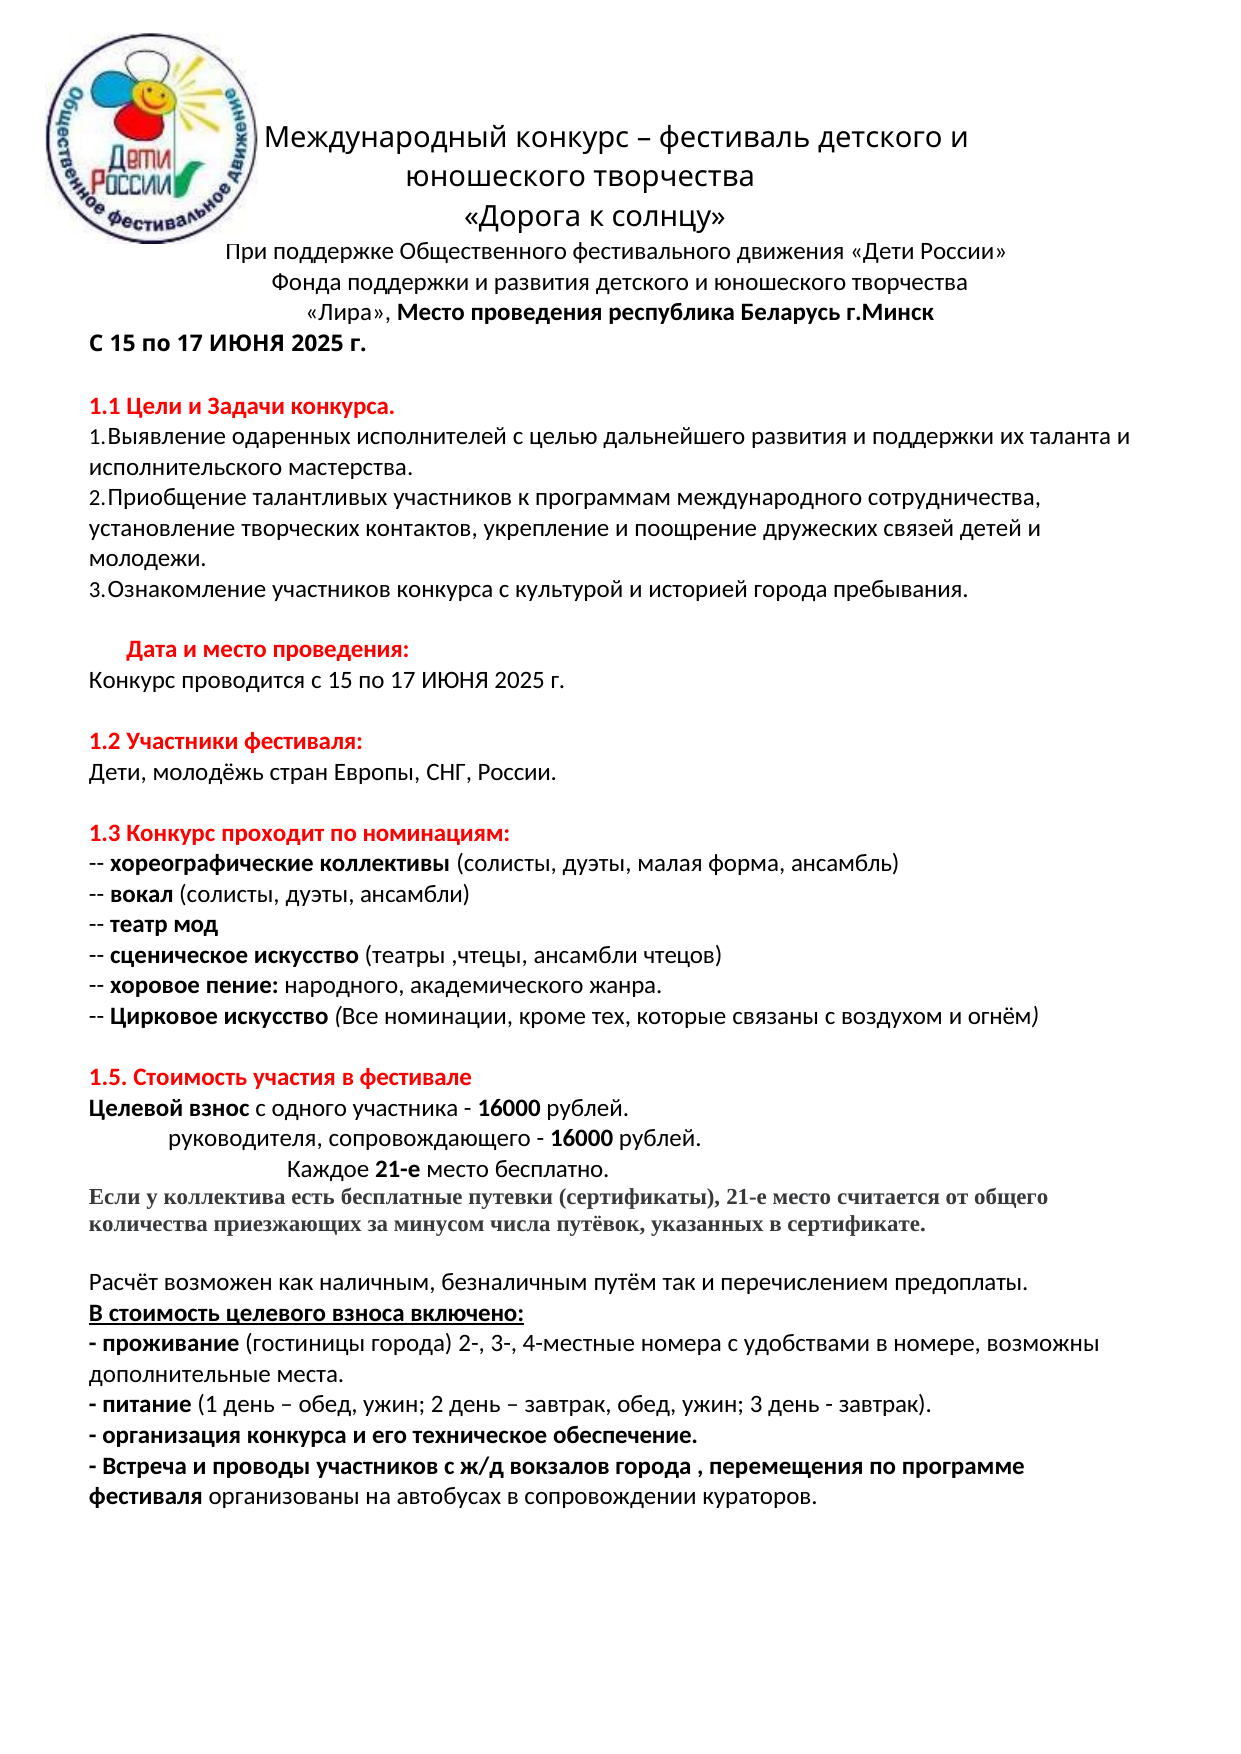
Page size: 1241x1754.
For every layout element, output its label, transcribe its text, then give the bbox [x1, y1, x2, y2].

list Встреча и проводы участников с ж/д вокзалов города , перемещения по программе фестиваля организованы на автобусах в сопровождении кураторов. [89, 1450, 1025, 1511]
text -- хоровое пение: народного, академического жанра. [89, 969, 1142, 1000]
list Выявление одаренных исполнителей с целью дальнейшего развития и поддержки их таланта и исполнительского мастерства. [89, 420, 1130, 481]
text При поддержке Общественного фестивального движения «Дети России» Фонда поддержки и развития детского и юношеского творчества «Лира», Место проведения республика Беларусь г.Минск [219, 235, 1014, 327]
subtitle Дата и место проведения: [126, 634, 1142, 664]
subtitle Конкурс проходит по номинациям: [89, 817, 1142, 847]
text Расчёт возможен как наличным, безналичным путём так и перечислением предоплаты. [89, 1266, 1142, 1297]
text Конкурс проводится с 15 по 17 ИЮНЯ 2025 г. [89, 664, 1142, 695]
text Целевой взнос с одного участника - 16000 рублей. руководителя, сопровождающего - 16000 рублей. [89, 1092, 736, 1153]
list питание (1 день – обед, ужин; 2 день – завтрак, обед, ужин; 3 день - завтрак). [89, 1389, 1142, 1419]
picture [45, 33, 259, 244]
text Международный конкурс – фестиваль детского и юношеского творчества [263, 116, 1069, 195]
text Дети, молодёжь стран Европы, СНГ, России. [89, 756, 1142, 786]
text -- вокал (солисты, дуэты, ансамбли) [89, 878, 1142, 908]
text С 15 по 17 ИЮНЯ 2025 г. [89, 327, 1142, 358]
list Ознакомление участников конкурса с культурой и историей города пребывания. [89, 573, 1142, 603]
subtitle организация конкурса и его техническое обеспечение. [89, 1419, 1142, 1450]
text -- Цирковое искусство (Все номинации, кроме тех, которые связаны с воздухом и огнём) [89, 1000, 1142, 1031]
text «Дорога к солнцу» [464, 195, 1142, 235]
subtitle Участники фестиваля: [89, 725, 1142, 756]
text -- сценическое искусство (театры ,чтецы, ансамбли чтецов) [89, 939, 1142, 969]
list Приобщение талантливых участников к программам международного сотрудничества, установление творческих контактов, укрепление и поощрение дружеских связей детей и молодежи. [89, 482, 1041, 573]
text Каждое 21-е место бесплатно. [287, 1153, 1142, 1183]
text -- хореографические коллективы (солисты, дуэты, малая форма, ансамбль) [89, 847, 1142, 878]
text В стоимость целевого взноса включено: [89, 1297, 1142, 1328]
text -- театр мод [89, 908, 1142, 939]
subtitle Цели и Задачи конкурса. [89, 390, 1142, 420]
list проживание (гостиницы города) 2-, 3-, 4-местные номера с удобствами в номере, возможны дополнительные места. [89, 1328, 1099, 1389]
text Если у коллектива есть бесплатные путевки (сертификаты), 21-е место считается от общего количества приезжающих за минусом числа путёвок, указанных в сертификате. [89, 1183, 1069, 1236]
subtitle 1.5. Стоимость участия в фестивале [89, 1061, 1142, 1092]
